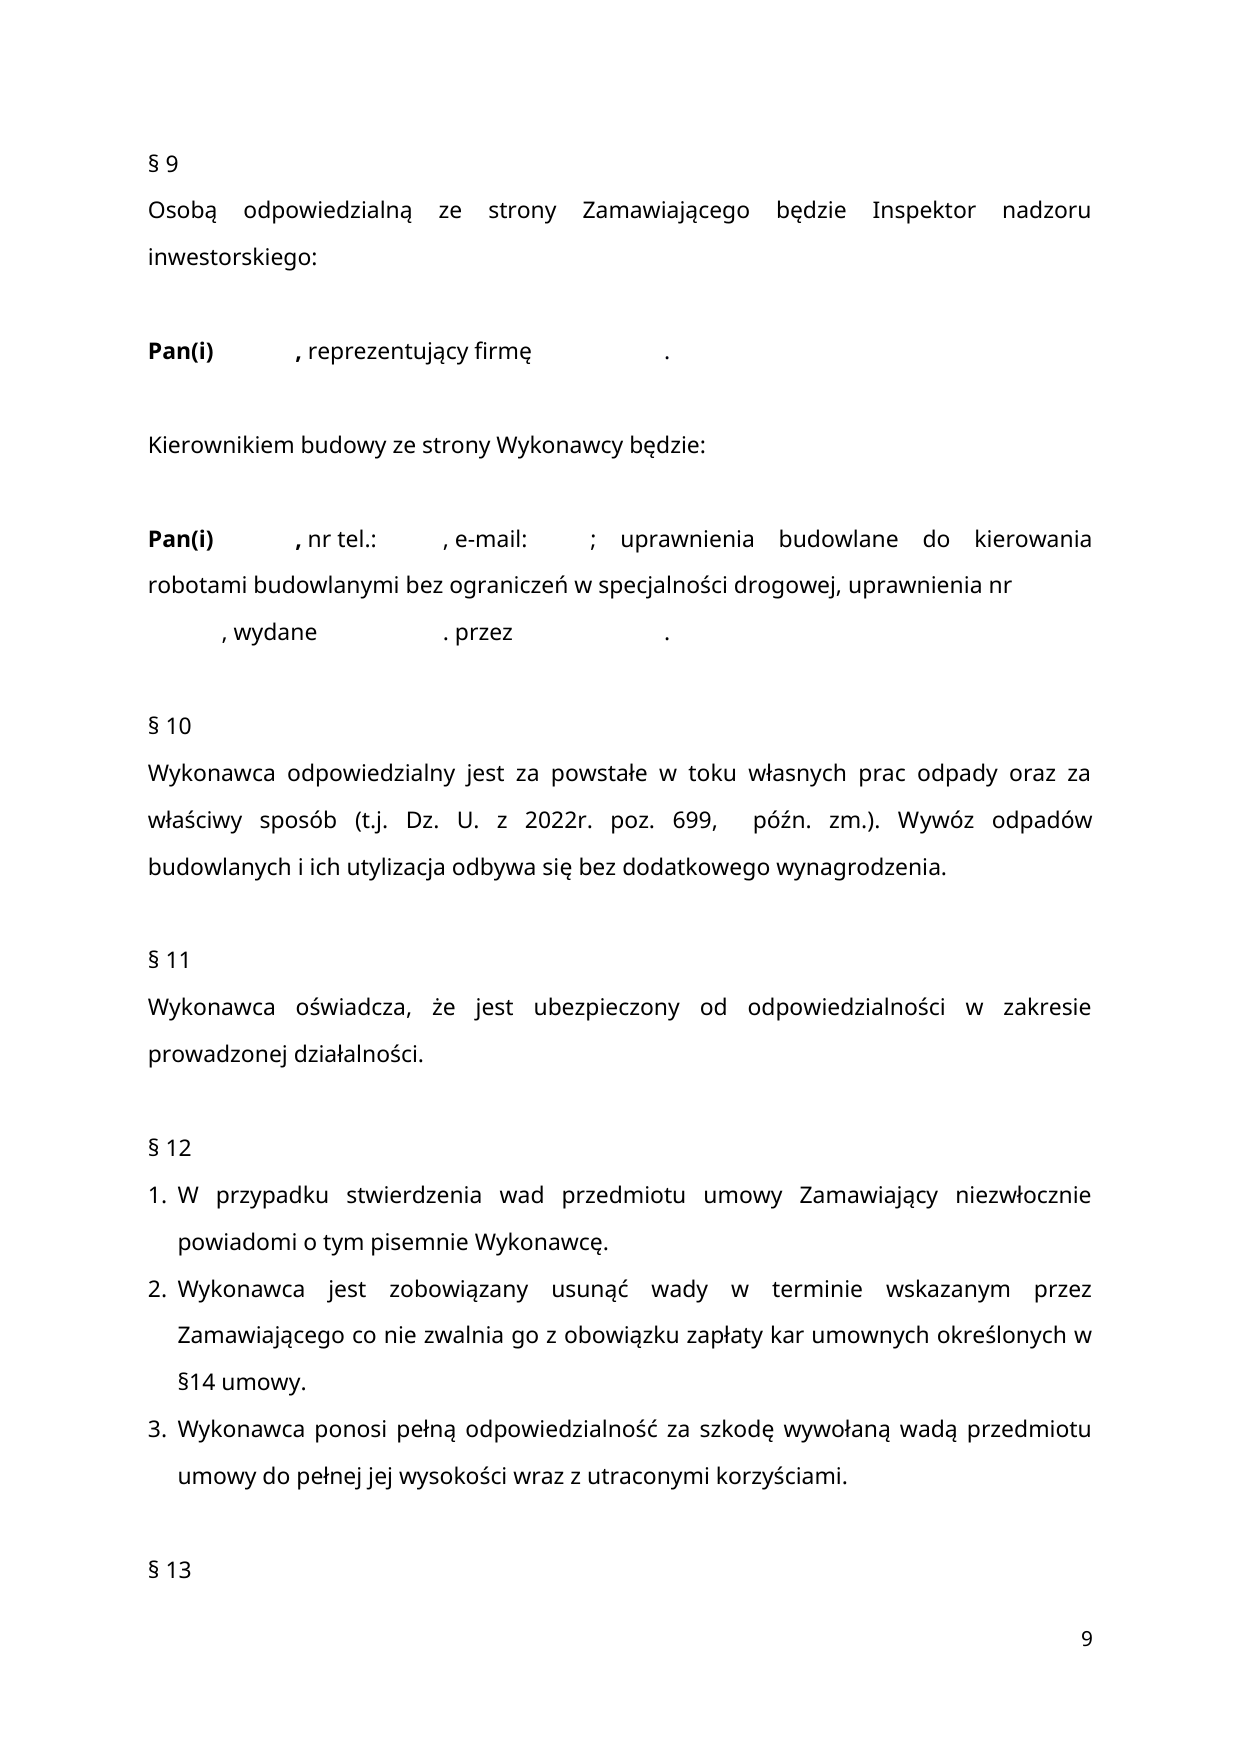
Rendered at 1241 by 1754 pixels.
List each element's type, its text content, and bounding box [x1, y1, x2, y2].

text Wykonawca oświadcza, że jest ubezpieczony od odpowiedzialności w zakresie prowadzonej działalności. [148, 991, 1093, 1069]
subtitle § 12 [148, 1132, 1093, 1163]
list Wykonawca jest zobowiązany usunąć wady w terminie wskazanym przez Zamawiającego co nie zwalnia go z obowiązku zapłaty kar umownych określonych w §14 umowy. [148, 1273, 1093, 1398]
subtitle § 10 [148, 710, 1093, 741]
subtitle § 9 [148, 148, 1093, 179]
subtitle Pan(i) , reprezentujący firmę . [148, 335, 1093, 366]
subtitle Pan(i) , nr tel.: , e-mail: ; uprawnienia budowlane do kierowania robotami budowlanymi bez ograniczeń w specjalności drogowej, uprawnienia nr , wydane . przez . [148, 523, 1093, 648]
subtitle Kierownikiem budowy ze strony Wykonawcy będzie: [148, 429, 1093, 460]
subtitle Osobą odpowiedzialną ze strony Zamawiającego będzie Inspektor nadzoru inwestorskiego: [148, 194, 1093, 273]
list W przypadku stwierdzenia wad przedmiotu umowy Zamawiający niezwłocznie powiadomi o tym pisemnie Wykonawcę. [148, 1179, 1093, 1257]
list Wykonawca ponosi pełną odpowiedzialność za szkodę wywołaną wadą przedmiotu umowy do pełnej jej wysokości wraz z utraconymi korzyściami. [148, 1413, 1093, 1491]
subtitle Wykonawca odpowiedzialny jest za powstałe w toku własnych prac odpady oraz za właściwy sposób (t.j. Dz. U. z 2022r. poz. 699, późn. zm.). Wywóz odpadów budowlanych i ich utylizacja odbywa się bez dodatkowego wynagrodzenia. [148, 757, 1093, 882]
subtitle § 13 [148, 1554, 1093, 1585]
subtitle § 11 [148, 944, 1093, 976]
